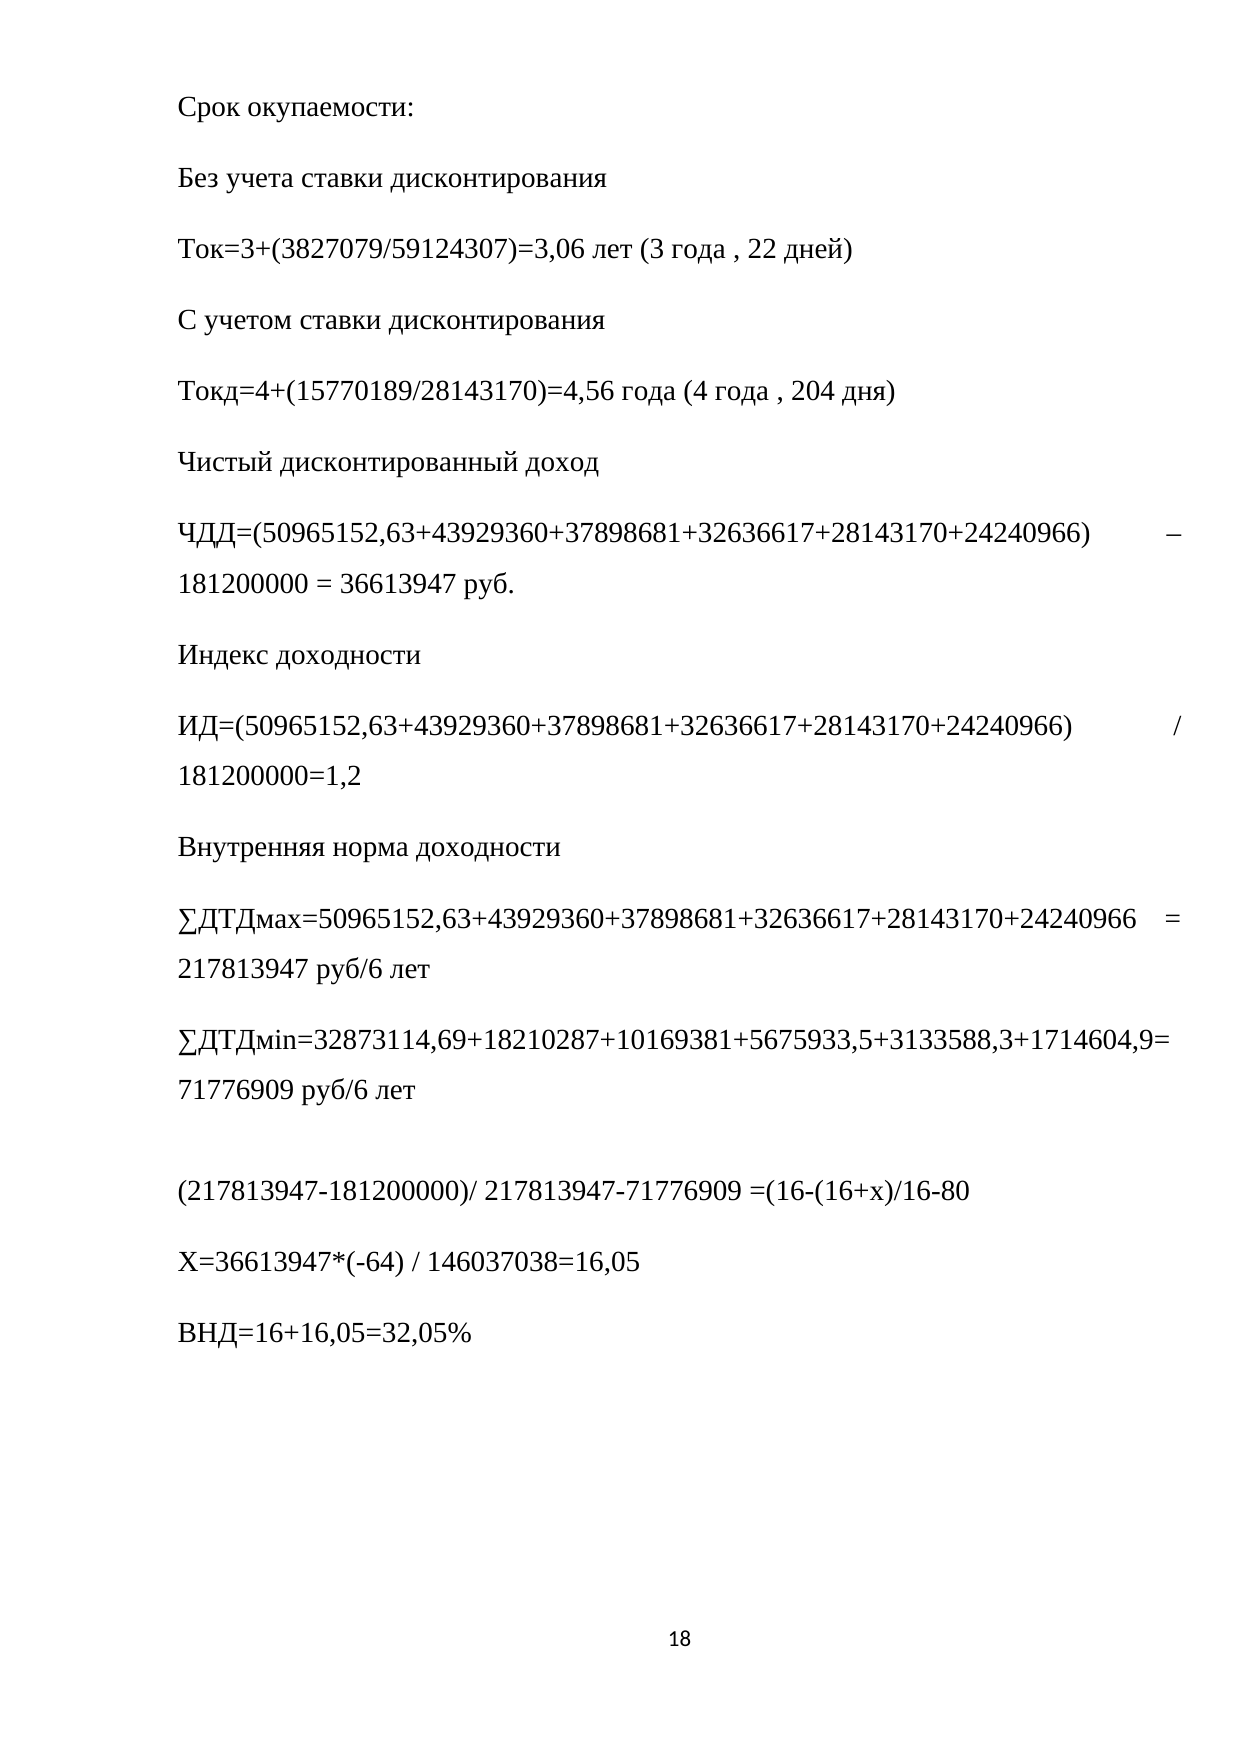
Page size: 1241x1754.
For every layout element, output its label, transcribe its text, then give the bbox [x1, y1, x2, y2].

text Индекс доходности [177, 637, 1181, 671]
text Токд=4+(15770189/28143170)=4,56 года (4 года , 204 дня) [177, 373, 1181, 407]
text ∑ДТДмах=50965152,63+43929360+37898681+32636617+28143170+24240966 = 217813947 руб/6 лет [177, 901, 1181, 984]
text ЧДД=(50965152,63+43929360+37898681+32636617+28143170+24240966) – 181200000 = 36613947 руб. [177, 516, 1181, 599]
text Х=36613947‬*(-64) / 146037038=16,05 [177, 1244, 1181, 1278]
text ∑ДТДмin=32873114,69+18210287+10169381+5675933,5+3133588,3+1714604,9= 71776909 руб/6 лет [177, 1022, 1181, 1106]
text Срок окупаемости: [177, 89, 1181, 122]
text (217813947-181200000)/ 217813947-71776909 =(16-(16+х)/16-80 [177, 1173, 1181, 1207]
text Чистый дисконтированный доход [177, 444, 1181, 478]
text ВНД=16+16,05=32,05% [177, 1315, 1181, 1349]
text ИД=(50965152,63+43929360+37898681+32636617+28143170+24240966) / 181200000=1,2 [177, 708, 1181, 792]
text Без учета ставки дисконтирования [177, 160, 1181, 193]
text Внутренняя норма доходности [177, 829, 1181, 863]
text С учетом ставки дисконтирования [177, 302, 1181, 336]
text Ток=3+(3827079/59124307)=3,06 лет (3 года , 22 дней) [177, 231, 1181, 264]
